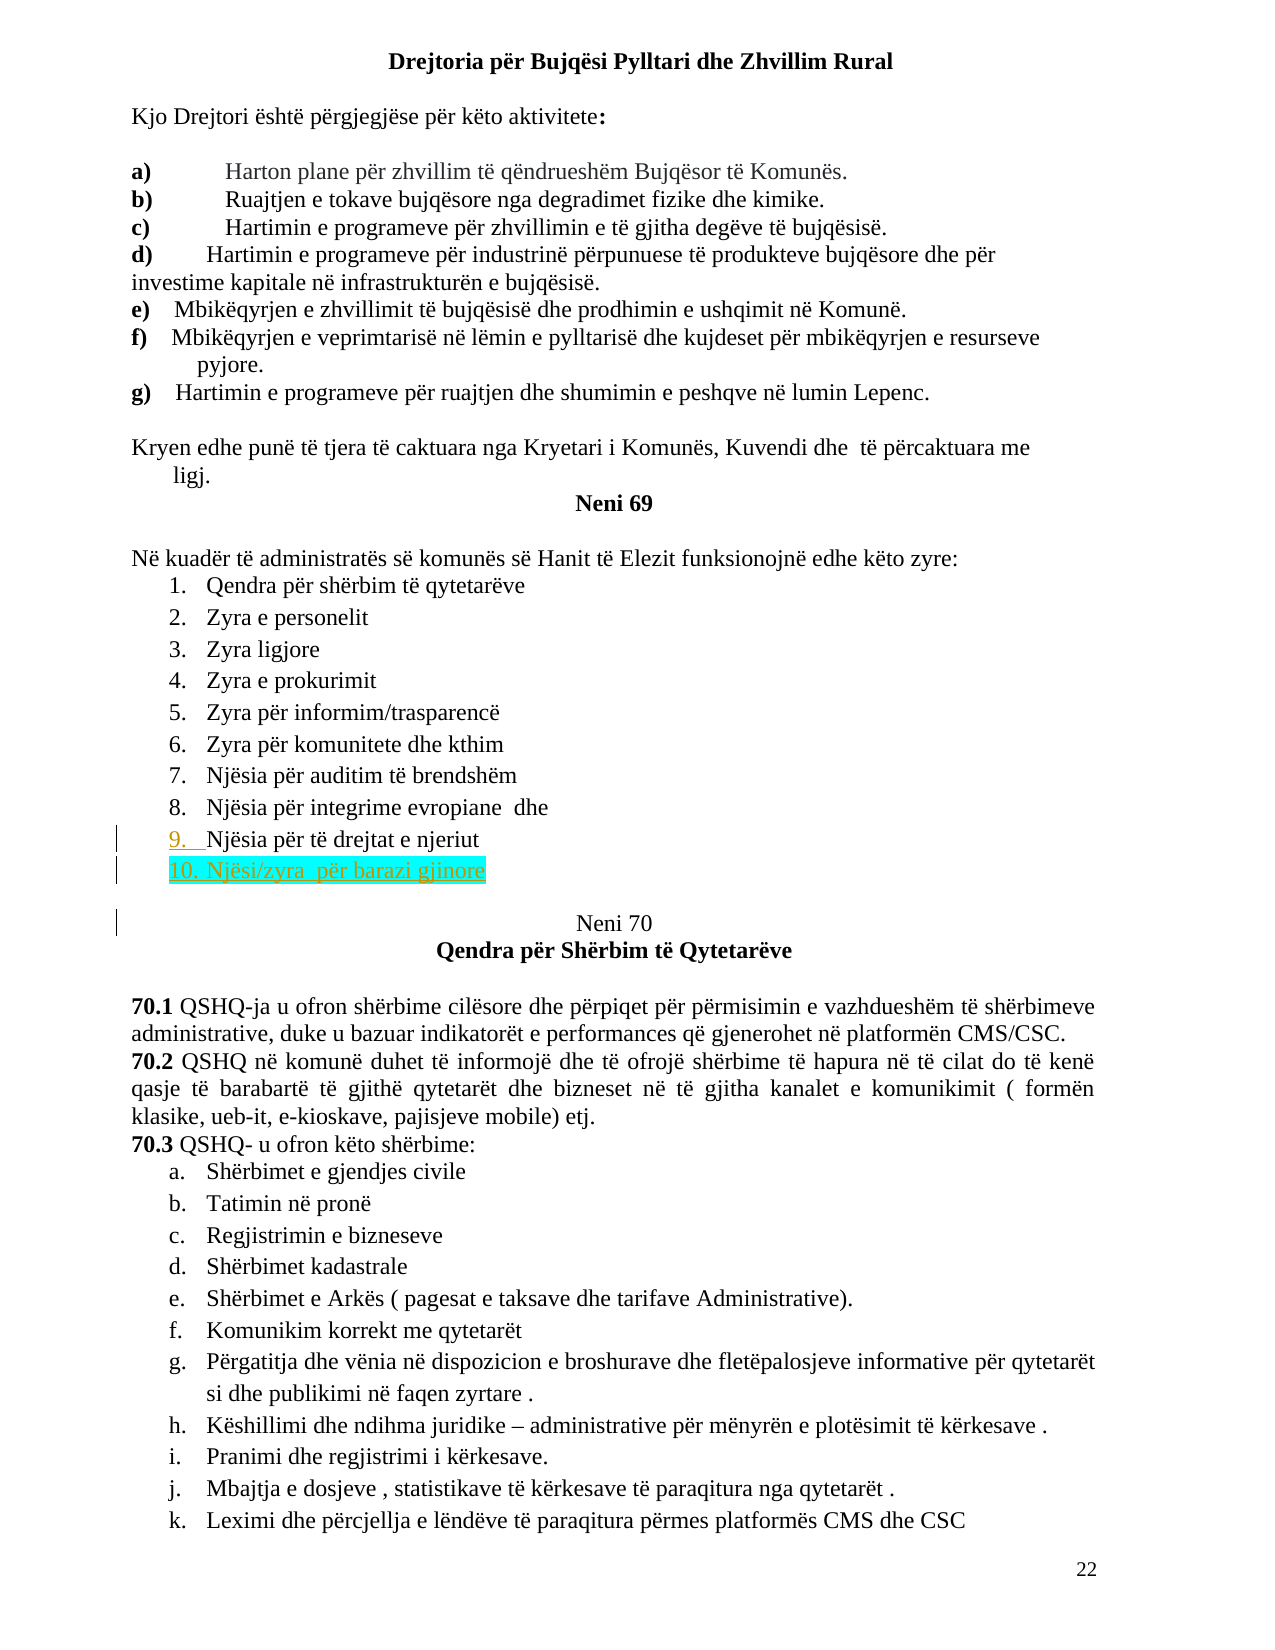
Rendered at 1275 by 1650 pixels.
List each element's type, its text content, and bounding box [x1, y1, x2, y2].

text ligj. [131, 461, 1097, 488]
subtitle Neni 70 [131, 909, 1097, 936]
text 70.2 QSHQ në komunë duhet të informojë dhe të ofrojë shërbime të hapura në të cilat do të kenë qasje të barabartë të gjithë qytetarët dhe bizneset në të gjitha kanalet e komunikimit ( formën klasike, ueb-it, e-kioskave, pajisjeve mobile) etj. [131, 1047, 1097, 1130]
list Zyra për komunitete dhe kthim [169, 730, 1097, 757]
list Tatimin në pronë [169, 1189, 1097, 1217]
text Kryen edhe punë të tjera të caktuara nga Kryetari i Komunës, Kuvendi dhe të përcaktuara me [131, 433, 1097, 461]
subtitle Qendra për Shërbim të Qytetarëve [131, 936, 1097, 964]
text pyjore. [131, 351, 1097, 378]
list Leximi dhe përcjellja e lëndëve të paraqitura përmes platformës CMS dhe CSC [169, 1506, 1097, 1533]
text Kjo Drejtori është përgjegjëse për këto aktivitete: [131, 102, 1097, 130]
list Këshillimi dhe ndihma juridike – administrative për mënyrën e plotësimit të kërkesave . [169, 1411, 1097, 1438]
list Njësia për auditim të brendshëm [169, 761, 1097, 789]
list Përgatitja dhe vënia në dispozicion e broshurave dhe fletëpalosjeve informative për qytetarët si dhe publikimi në faqen zyrtare . [169, 1347, 1097, 1407]
text investime kapitale në infrastrukturën e bujqësisë. [131, 268, 1097, 295]
list Shërbimet e Arkës ( pagesat e taksave dhe tarifave Administrative). [169, 1284, 1097, 1312]
list Harton plane për zhvillim të qëndrueshëm Bujqësor të Komunës. [75, 157, 1097, 185]
list Zyra për informim/trasparencë [169, 698, 1097, 726]
list Hartimin e programeve për zhvillimin e të gjitha degëve të bujqësisë. [131, 212, 1097, 240]
list Pranimi dhe regjistrimi i kërkesave. [169, 1442, 1097, 1470]
list Regjistrimin e bizneseve [169, 1221, 1097, 1248]
text Neni 69 [131, 488, 1097, 516]
text 70.3 QSHQ- u ofron këto shërbime: [131, 1130, 1097, 1157]
text 70.1 QSHQ-ja u ofron shërbime cilësore dhe përpiqet për përmisimin e vazhdueshëm të shërbimeve administrative, duke u bazuar indikatorët e performances që gjenerohet në platformën CMS/CSC. [131, 992, 1097, 1047]
list Zyra e prokurimit [169, 666, 1097, 694]
text Drejtoria për Bujqësi Pylltari dhe Zhvillim Rural [131, 47, 1097, 74]
list Hartimin e programeve për industrinë përpunuese të produkteve bujqësore dhe për [131, 240, 1097, 268]
list Njësia për të drejtat e njeriut [169, 825, 1097, 852]
list Mbajtja e dosjeve , statistikave të kërkesave të paraqitura nga qytetarët . [169, 1474, 1097, 1502]
list Shërbimet e gjendjes civile [169, 1157, 1097, 1185]
list Zyra e personelit [169, 603, 1097, 631]
text g) Hartimin e programeve për ruajtjen dhe shumimin e peshqve në lumin Lepenc. [131, 378, 1097, 406]
list Komunikim korrekt me qytetarët [169, 1316, 1097, 1343]
list Qendra për shërbim të qytetarëve [169, 571, 1097, 599]
text e) Mbikëqyrjen e zhvillimit të bujqësisë dhe prodhimin e ushqimit në Komunë. [131, 295, 1097, 323]
text Në kuadër të administratës së komunës së Hanit të Elezit funksionojnë edhe këto zyre: [131, 544, 1097, 571]
list Njësia për integrime evropiane dhe [169, 793, 1097, 821]
text f) Mbikëqyrjen e veprimtarisë në lëmin e pylltarisë dhe kujdeset për mbikëqyrjen e resurseve [131, 323, 1097, 351]
list Ruajtjen e tokave bujqësore nga degradimet fizike dhe kimike. [131, 185, 1097, 212]
list Shërbimet kadastrale [169, 1252, 1097, 1280]
list Zyra ligjore [169, 635, 1097, 662]
